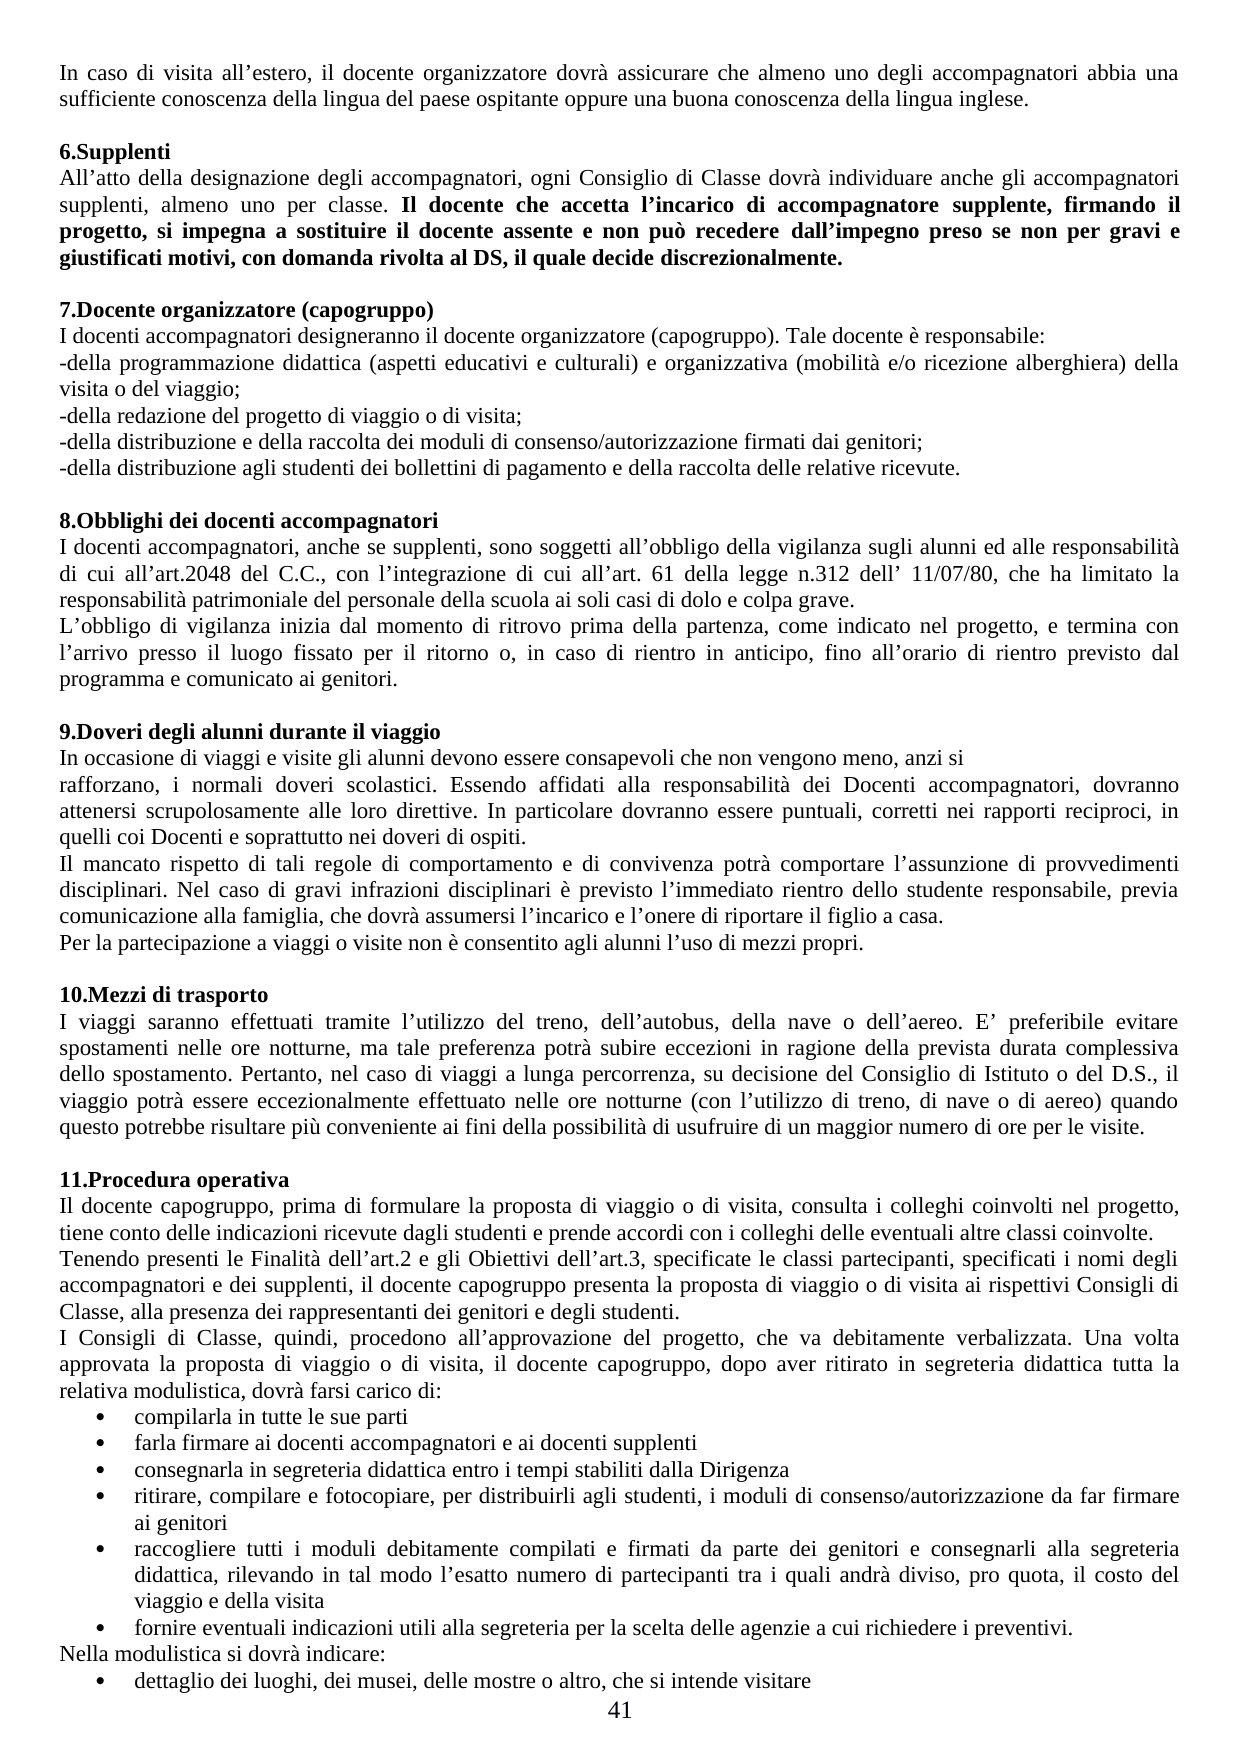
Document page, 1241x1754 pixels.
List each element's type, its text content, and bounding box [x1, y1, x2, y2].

text Il mancato rispetto di tali regole di comportamento e di convivenza potrà comportare l’assunzione di provvedimenti disciplinari. Nel caso di gravi infrazioni disciplinari è previsto l’immediato rientro dello studente responsabile, previa comunicazione alla famiglia, che dovrà assumersi l’incarico e l’onere di riportare il figlio a casa. [59, 850, 1181, 929]
text I viaggi saranno effettuati tramite l’utilizzo del treno, dell’autobus, della nave o dell’aereo. E’ preferibile evitare spostamenti nelle ore notturne, ma tale preferenza potrà subire eccezioni in ragione della prevista durata complessiva dello spostamento. Pertanto, nel caso di viaggi a lunga percorrenza, su decisione del Consiglio di Istituto o del D.S., il viaggio potrà essere eccezionalmente effettuato nelle ore notturne (con l’utilizzo di treno, di nave o di aereo) quando questo potrebbe risultare più conveniente ai fini della possibilità di usufruire di un maggior numero di ore per le visite. [59, 1008, 1181, 1139]
text Tenendo presenti le Finalità dell’art.2 e gli Obiettivi dell’art.3, specificate le classi partecipanti, specificati i nomi degli accompagnatori e dei supplenti, il docente capogruppo presenta la proposta di viaggio o di visita ai rispettivi Consigli di Classe, alla presenza dei rappresentanti dei genitori e degli studenti. [59, 1245, 1181, 1324]
text In occasione di viaggi e visite gli alunni devono essere consapevoli che non vengono meno, anzi si [59, 744, 1181, 771]
text rafforzano, i normali doveri scolastici. Essendo affidati alla responsabilità dei Docenti accompagnatori, dovranno attenersi scrupolosamente alle loro direttive. In particolare dovranno essere puntuali, corretti nei rapporti reciproci, in quelli coi Docenti e soprattutto nei doveri di ospiti. [59, 771, 1181, 850]
list consegnarla in segreteria didattica entro i tempi stabiliti dalla Dirigenza [97, 1456, 1181, 1482]
list farla firmare ai docenti accompagnatori e ai docenti supplenti [97, 1429, 1181, 1456]
list raccogliere tutti i moduli debitamente compilati e firmati da parte dei genitori e consegnarli alla segreteria didattica, rilevando in tal modo l’esatto numero di partecipanti tra i quali andrà diviso, pro quota, il costo del viaggio e della visita [97, 1535, 1181, 1614]
text I Consigli di Classe, quindi, procedono all’approvazione del progetto, che va debitamente verbalizzata. Una volta approvata la proposta di viaggio o di visita, il docente capogruppo, dopo aver ritirato in segreteria didattica tutta la relativa modulistica, dovrà farsi carico di: [59, 1324, 1181, 1403]
text Il docente capogruppo, prima di formulare la proposta di viaggio o di visita, consulta i colleghi coinvolti nel progetto, tiene conto delle indicazioni ricevute dagli studenti e prende accordi con i colleghi delle eventuali altre classi coinvolte. [59, 1192, 1181, 1245]
text -della programmazione didattica (aspetti educativi e culturali) e organizzativa (mobilità e/o ricezione alberghiera) della visita o del viaggio; [59, 349, 1181, 402]
text All’atto della designazione degli accompagnatori, ogni Consiglio di Classe dovrà individuare anche gli accompagnatori supplenti, almeno uno per classe. Il docente che accetta l’incarico di accompagnatore supplente, firmando il progetto, si impegna a sostituire il docente assente e non può recedere dall’impegno preso se non per gravi e giustificati motivi, con domanda rivolta al DS, il quale decide discrezionalmente. [59, 164, 1181, 270]
text 11.Procedura operativa [59, 1166, 1181, 1192]
text -della distribuzione e della raccolta dei moduli di consenso/autorizzazione firmati dai genitori; [59, 428, 1181, 454]
text 6.Supplenti [59, 138, 1181, 164]
list dettaglio dei luoghi, dei musei, delle mostre o altro, che si intende visitare [97, 1667, 1181, 1693]
text 9.Doveri degli alunni durante il viaggio [59, 718, 1181, 744]
text 10.Mezzi di trasporto [59, 981, 1181, 1008]
text In caso di visita all’estero, il docente organizzatore dovrà assicurare che almeno uno degli accompagnatori abbia una sufficiente conoscenza della lingua del paese ospitante oppure una buona conoscenza della lingua inglese. [59, 59, 1181, 112]
text -della redazione del progetto di viaggio o di visita; [59, 402, 1181, 428]
text 7.Docente organizzatore (capogruppo) [59, 296, 1181, 323]
text I docenti accompagnatori, anche se supplenti, sono soggetti all’obbligo della vigilanza sugli alunni ed alle responsabilità di cui all’art.2048 del C.C., con l’integrazione di cui all’art. 61 della legge n.312 dell’ 11/07/80, che ha limitato la responsabilità patrimoniale del personale della scuola ai soli casi di dolo e colpa grave. [59, 533, 1181, 612]
text 8.Obblighi dei docenti accompagnatori [59, 507, 1181, 533]
text -della distribuzione agli studenti dei bollettini di pagamento e della raccolta delle relative ricevute. [59, 454, 1181, 481]
list ritirare, compilare e fotocopiare, per distribuirli agli studenti, i moduli di consenso/autorizzazione da far firmare ai genitori [97, 1482, 1181, 1535]
text I docenti accompagnatori designeranno il docente organizzatore (capogruppo). Tale docente è responsabile: [59, 323, 1181, 349]
text Nella modulistica si dovrà indicare: [59, 1640, 1181, 1667]
text Per la partecipazione a viaggi o visite non è consentito agli alunni l’uso di mezzi propri. [59, 929, 1181, 955]
list fornire eventuali indicazioni utili alla segreteria per la scelta delle agenzie a cui richiedere i preventivi. [97, 1614, 1181, 1640]
text L’obbligo di vigilanza inizia dal momento di ritrovo prima della partenza, come indicato nel progetto, e termina con l’arrivo presso il luogo fissato per il ritorno o, in caso di rientro in anticipo, fino all’orario di rientro previsto dal programma e comunicato ai genitori. [59, 612, 1181, 692]
list compilarla in tutte le sue parti [97, 1403, 1181, 1429]
